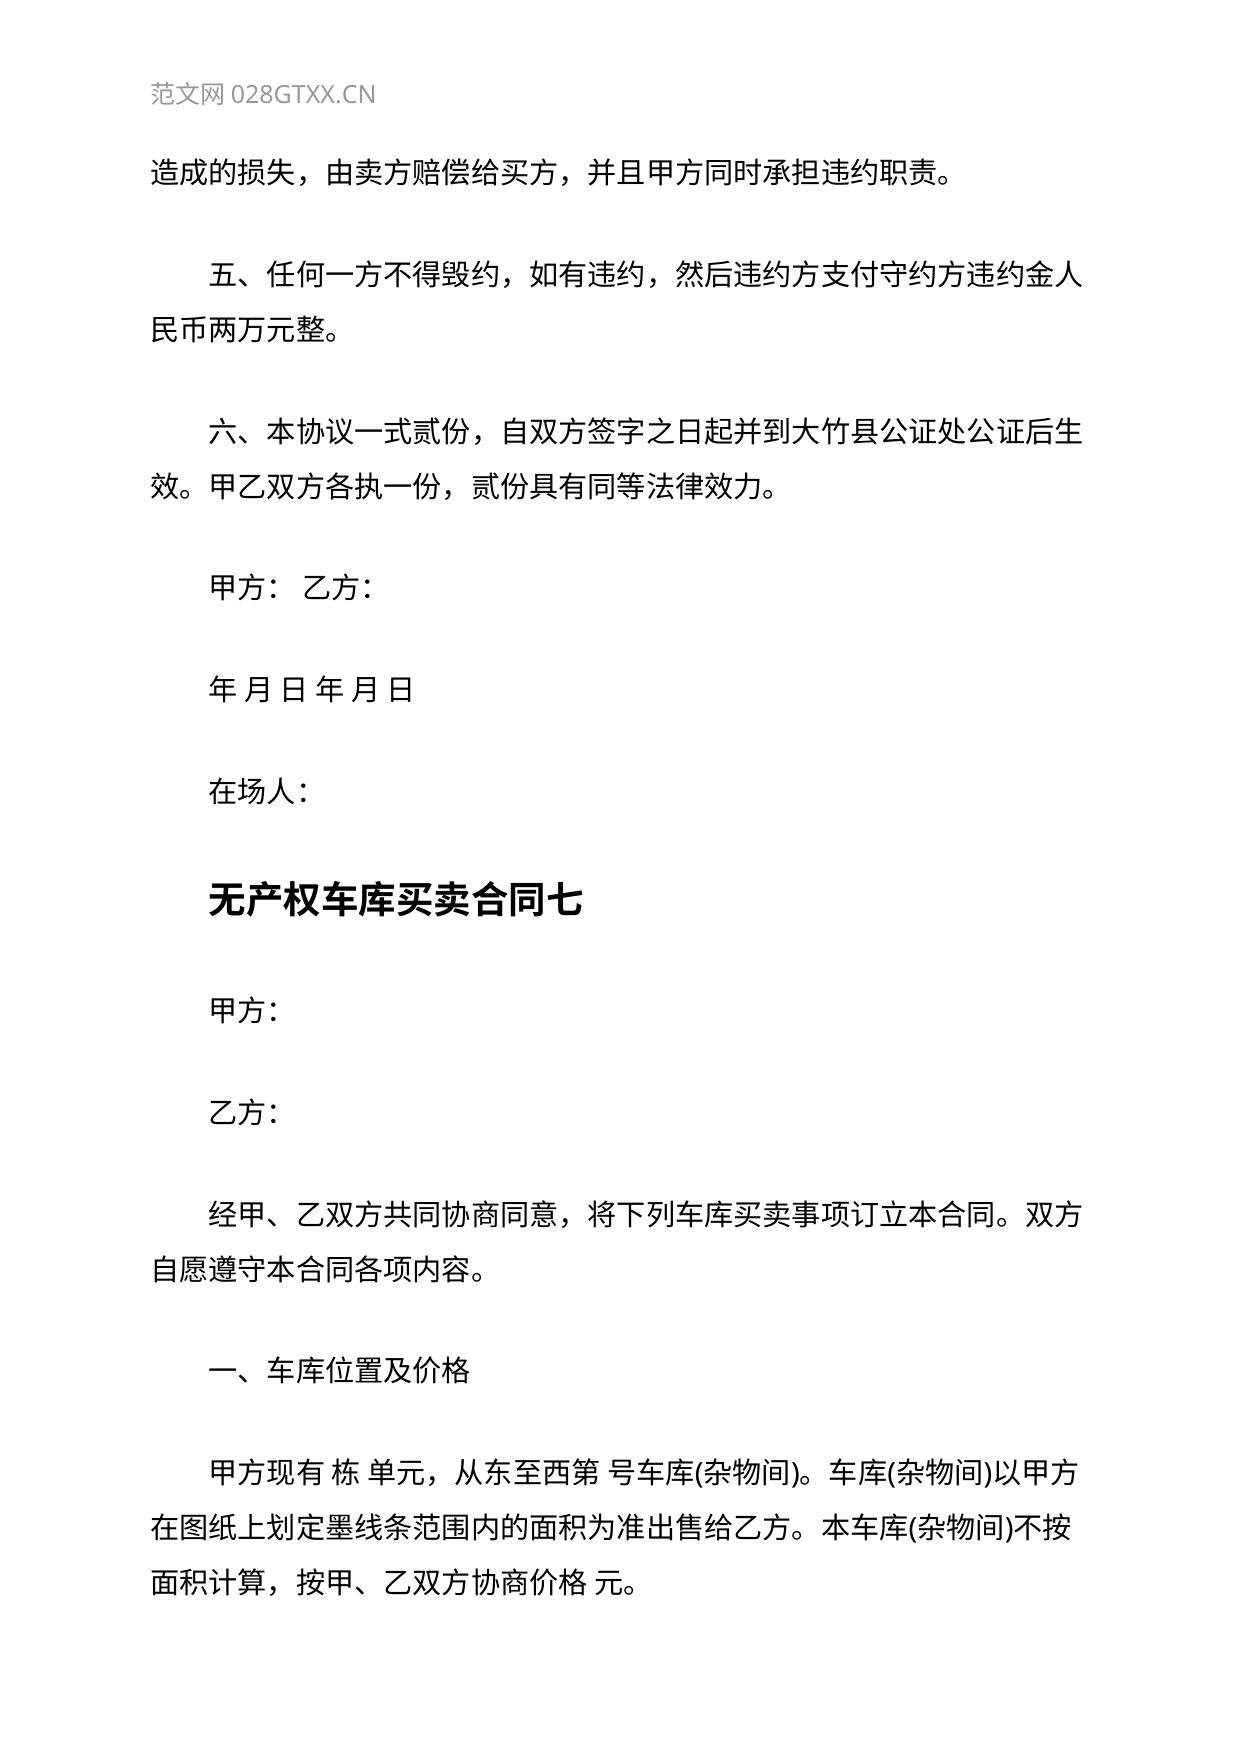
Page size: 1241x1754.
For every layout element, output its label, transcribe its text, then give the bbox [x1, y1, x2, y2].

text 在场人： [150, 769, 1090, 811]
text 无产权车库买卖合同七 [150, 870, 1090, 925]
text 甲方： [150, 988, 1090, 1030]
text 甲方： 乙方： [150, 565, 1090, 607]
text 经甲、乙双方共同协商同意，将下列车库买卖事项订立本合同。双方自愿遵守本合同各项内容。 [150, 1191, 1090, 1288]
text 乙方： [150, 1089, 1090, 1132]
text 六、本协议一式贰份，自双方签字之日起并到大竹县公证处公证后生效。甲乙双方各执一份，贰份具有同等法律效力。 [150, 408, 1090, 506]
text 五、任何一方不得毁约，如有违约，然后违约方支付守约方违约金人民币两万元整。 [150, 252, 1090, 349]
text 甲方现有 栋 单元，从东至西第 号车库(杂物间)。车库(杂物间)以甲方在图纸上划定墨线条范围内的面积为准出售给乙方。本车库(杂物间)不按面积计算，按甲、乙双方协商价格 元。 [150, 1450, 1090, 1602]
text 年 月 日 年 月 日 [150, 667, 1090, 709]
text 一、车库位置及价格 [150, 1348, 1090, 1390]
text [150, 150, 1090, 192]
